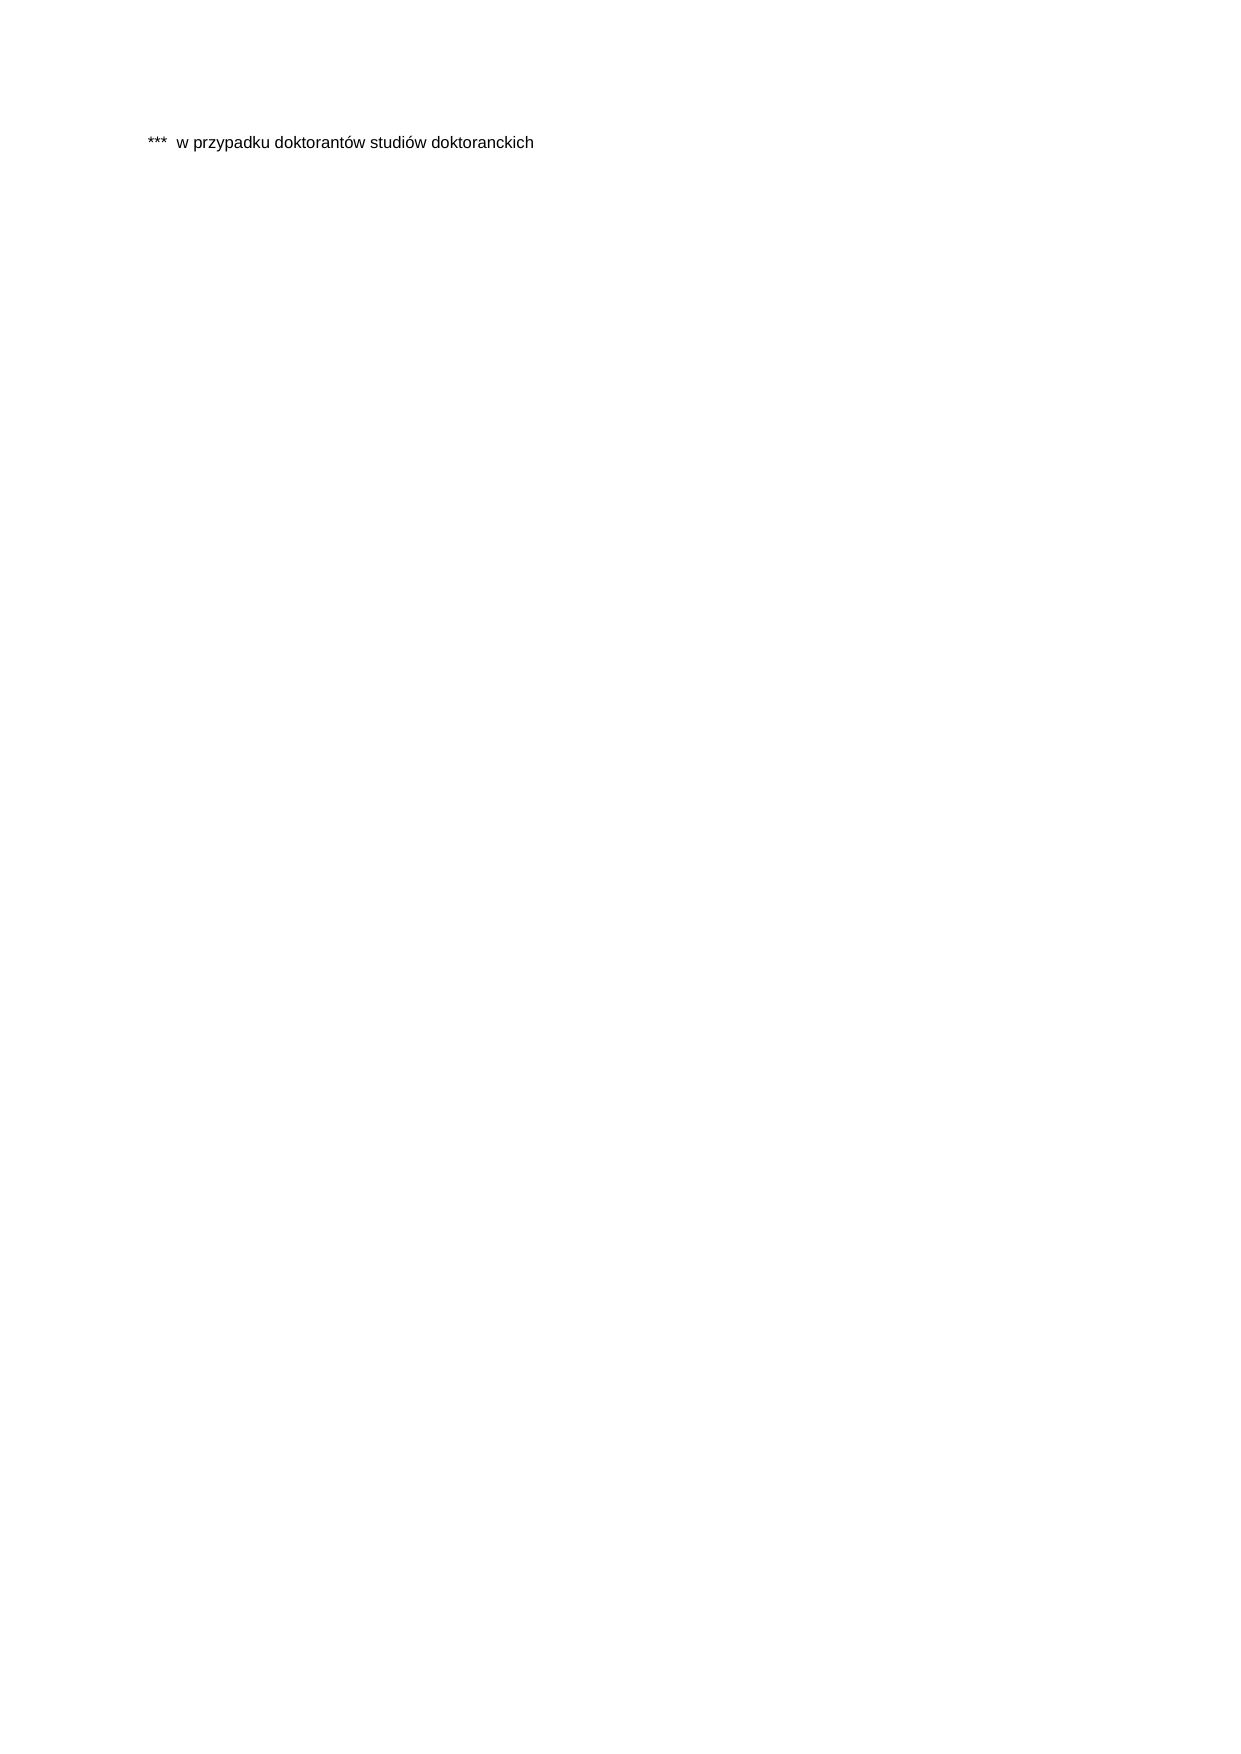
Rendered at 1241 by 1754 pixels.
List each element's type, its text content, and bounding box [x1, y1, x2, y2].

text *** w przypadku doktorantów studiów doktoranckich [148, 133, 1092, 152]
